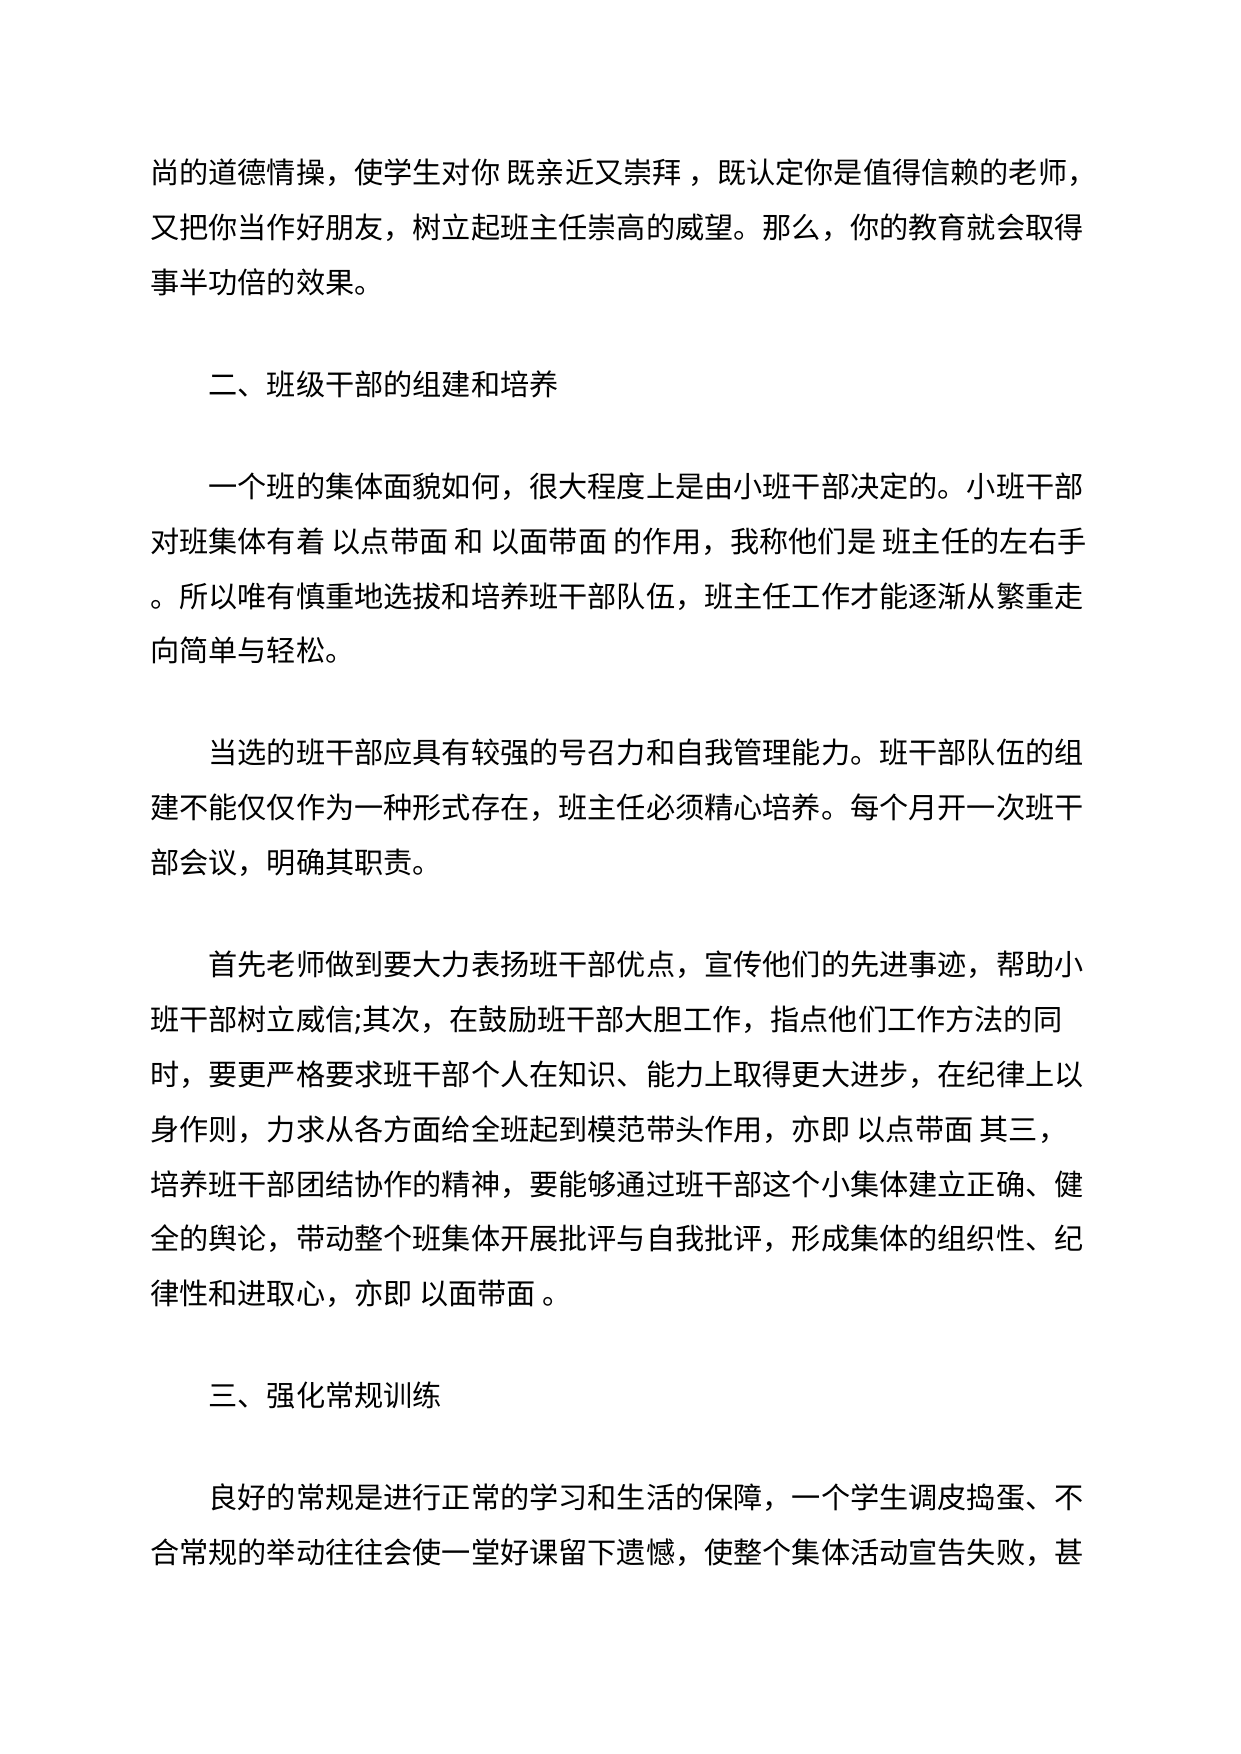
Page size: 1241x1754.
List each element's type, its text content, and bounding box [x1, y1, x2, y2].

text 三、强化常规训练 [150, 1373, 1090, 1415]
text 首先老师做到要大力表扬班干部优点，宣传他们的先进事迹，帮助小班干部树立威信;其次，在鼓励班干部大胆工作，指点他们工作方法的同时，要更严格要求班干部个人在知识、能力上取得更大进步，在纪律上以身作则，力求从各方面给全班起到模范带头作用，亦即 以点带面 其三，培养班干部团结协作的精神，要能够通过班干部这个小集体建立正确、健全的舆论，带动整个班集体开展批评与自我批评，形成集体的组织性、纪律性和进取心，亦即 以面带面 。 [150, 941, 1090, 1313]
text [150, 1474, 1090, 1572]
text 当选的班干部应具有较强的号召力和自我管理能力。班干部队伍的组建不能仅仅作为一种形式存在，班主任必须精心培养。每个月开一次班干部会议，明确其职责。 [150, 730, 1090, 882]
text 二、班级干部的组建和培养 [150, 362, 1090, 404]
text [150, 150, 1090, 302]
text 一个班的集体面貌如何，很大程度上是由小班干部决定的。小班干部对班集体有着 以点带面 和 以面带面 的作用，我称他们是 班主任的左右手 。所以唯有慎重地选拔和培养班干部队伍，班主任工作才能逐渐从繁重走向简单与轻松。 [150, 463, 1090, 670]
